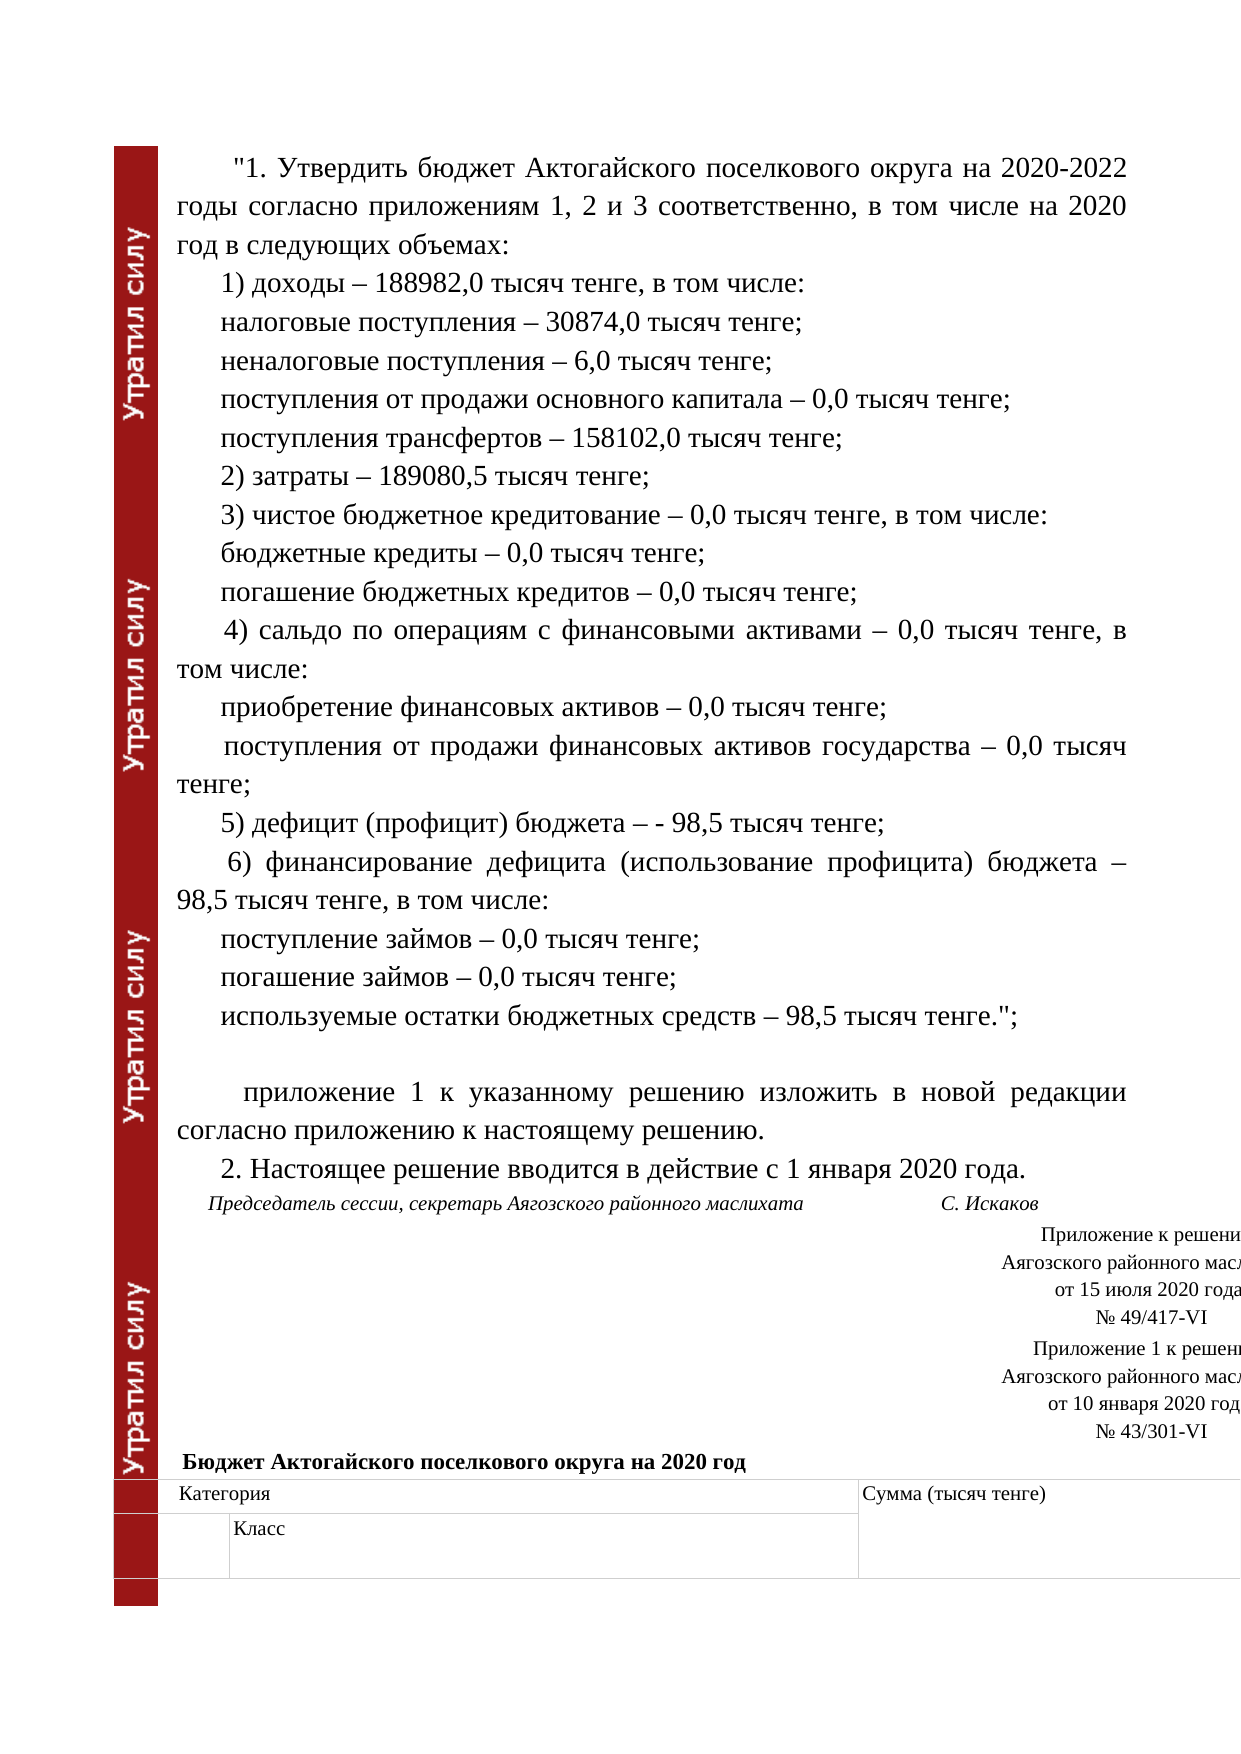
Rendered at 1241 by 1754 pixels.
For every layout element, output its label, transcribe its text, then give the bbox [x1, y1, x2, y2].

picture [114, 839, 158, 844]
text 4) сальдо по операциям с финансовыми активами – 0,0 тысяч тенге, в том числе: [112, 612, 1128, 684]
picture [114, 1474, 158, 1479]
picture [114, 338, 158, 343]
text 1) доходы – 188982,0 тысяч тенге, в том числе: [112, 266, 1128, 299]
picture [114, 993, 158, 998]
text поступление займов – 0,0 тысяч тенге; [112, 921, 1128, 954]
picture [114, 376, 158, 381]
picture [114, 607, 158, 612]
table_cell [114, 1514, 229, 1578]
picture [114, 1184, 158, 1190]
text "1. Утвердить бюджет Актогайского поселкового округа на 2020-2022 годы согласно приложениям 1, 2 и 3 соответственно, в том числе на 2020 год в следующих объемах: [112, 150, 1128, 261]
table_header С. Искаков [939, 1190, 1240, 1221]
table_header Сумма (тысяч тенге) [859, 1480, 1240, 1578]
table_cell Класс [230, 1514, 858, 1578]
text 2. Настоящее решение вводится в действие с 1 января 2020 года. [112, 1151, 1128, 1184]
picture [114, 1146, 158, 1151]
picture [114, 453, 158, 458]
text бюджетные кредиты – 0,0 тысяч тенге; [112, 535, 1128, 569]
picture [114, 299, 158, 304]
text 3) чистое бюджетное кредитование – 0,0 тысяч тенге, в том числе: [112, 497, 1128, 530]
text 6) финансирование дефицита (использование профицита) бюджета – 98,5 тысяч тенге, в том числе: [112, 844, 1128, 916]
picture [114, 415, 158, 420]
text поступления от продажи основного капитала – 0,0 тысяч тенге; [112, 381, 1128, 415]
text приложение 1 к указанному решению изложить в новой редакции согласно приложению к настоящему решению. [112, 1074, 1128, 1146]
picture [114, 569, 158, 574]
picture [114, 916, 158, 921]
text погашение займов – 0,0 тысяч тенге; [112, 959, 1128, 993]
table_cell [101, 1334, 912, 1448]
picture [114, 1031, 158, 1074]
text Бюджет Актогайского поселкового округа на 2020 год [112, 1448, 1128, 1474]
picture [114, 492, 158, 497]
picture [114, 723, 158, 728]
picture [114, 261, 158, 266]
table_header Председатель сессии, секретарь Аягозского районного маслихата [101, 1190, 939, 1221]
picture [114, 684, 158, 689]
table_header Приложение к решению Аягозского районного маслихата от 15 июля 2020 года № 49/417-VI [912, 1221, 1240, 1334]
picture [114, 530, 158, 535]
text погашение бюджетных кредитов – 0,0 тысяч тенге; [112, 574, 1128, 607]
text неналоговые поступления – 6,0 тысяч тенге; [112, 343, 1128, 376]
text поступления трансфертов – 158102,0 тысяч тенге; [112, 420, 1128, 453]
text используемые остатки бюджетных средств – 98,5 тысяч тенге."; [112, 998, 1128, 1031]
picture [114, 954, 158, 959]
table_header Категория [114, 1480, 858, 1513]
text приобретение финансовых активов – 0,0 тысяч тенге; [112, 689, 1128, 723]
text 2) затраты – 189080,5 тысяч тенге; [112, 458, 1128, 492]
picture [114, 146, 158, 150]
picture [114, 1579, 158, 1606]
text поступления от продажи финансовых активов государства – 0,0 тысяч тенге; [112, 728, 1128, 800]
text 5) дефицит (профицит) бюджета – - 98,5 тысяч тенге; [112, 805, 1128, 839]
picture [114, 800, 158, 805]
table_header [101, 1221, 912, 1334]
text налоговые поступления – 30874,0 тысяч тенге; [112, 304, 1128, 338]
table_cell Приложение 1 к решению Аягозского районного маслихата от 10 января 2020 года № 43/301-VI [912, 1334, 1240, 1448]
